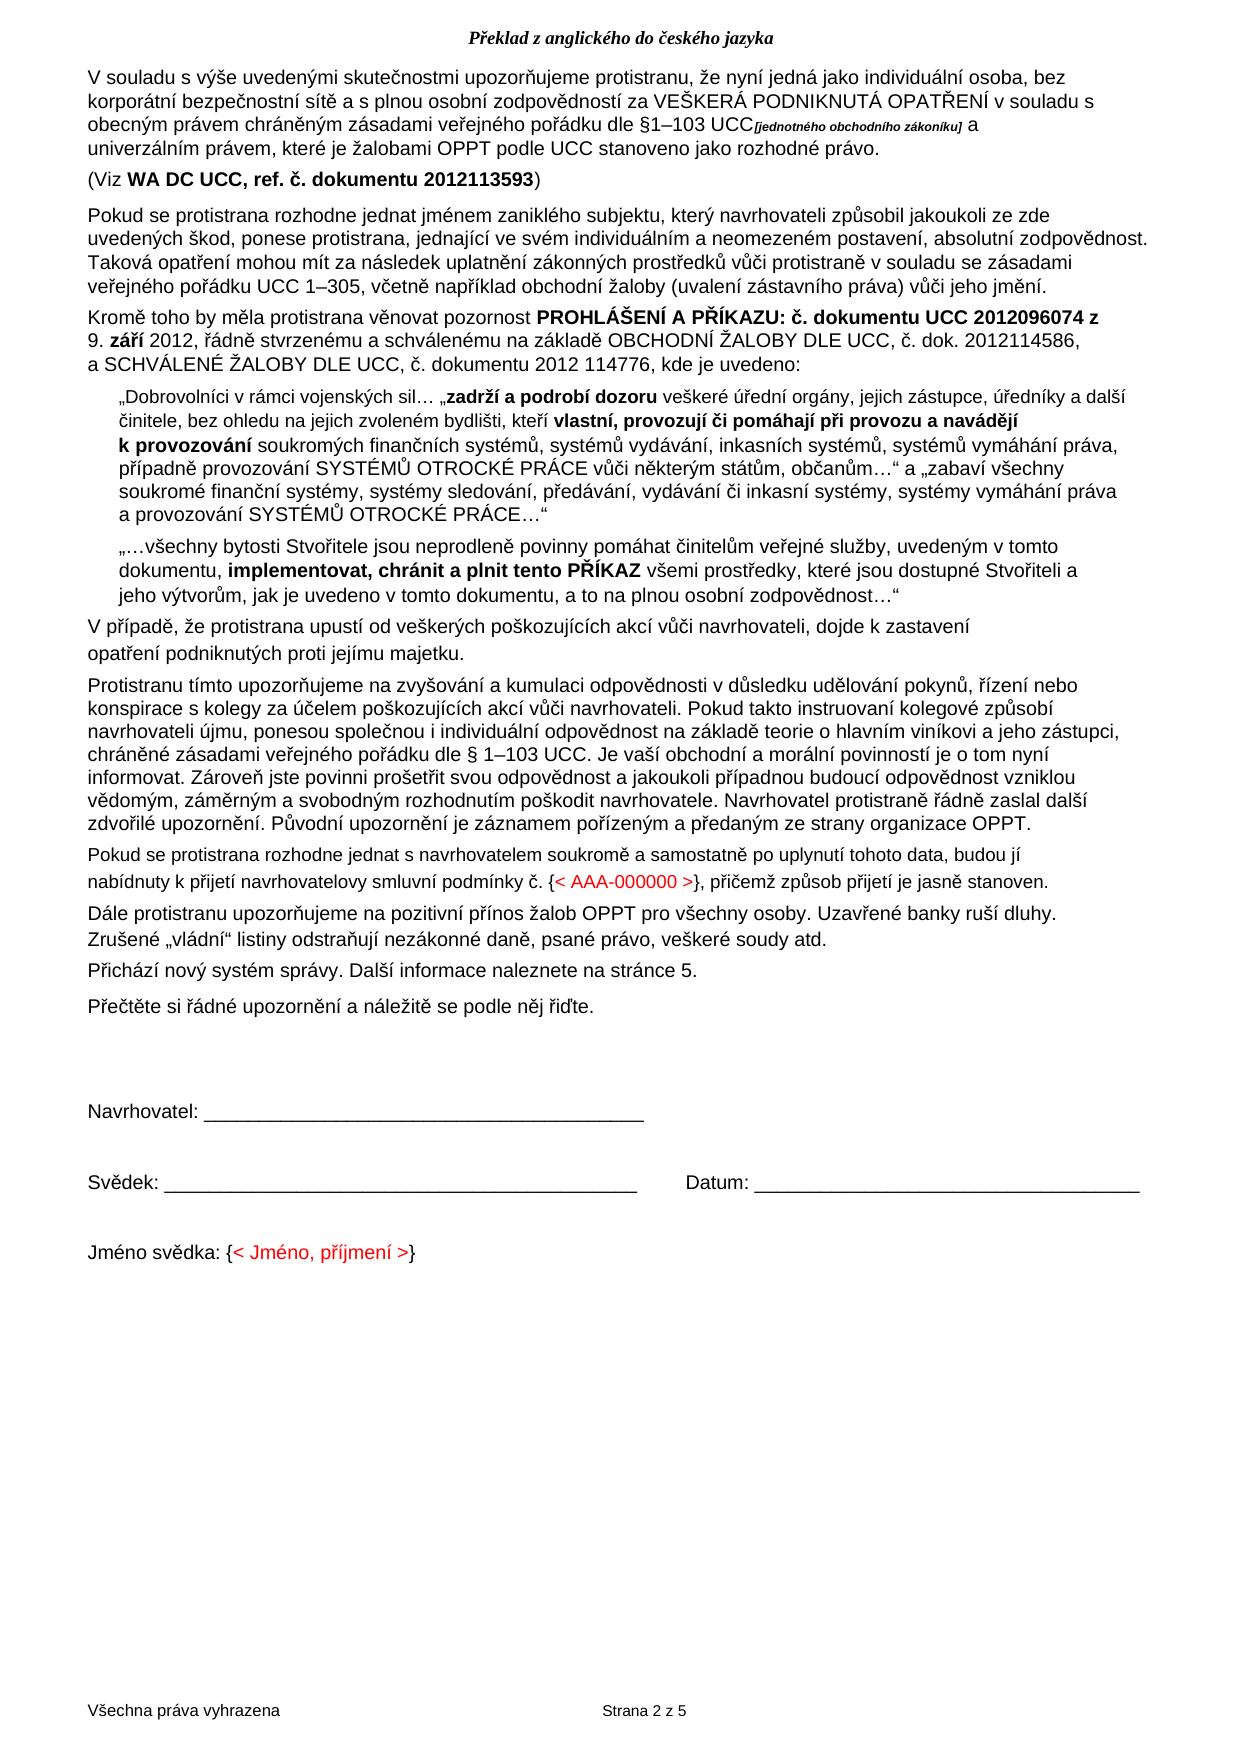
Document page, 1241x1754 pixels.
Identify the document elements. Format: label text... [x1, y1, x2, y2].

text Kromě toho by měla protistrana věnovat pozornost PROHLÁŠENÍ A PŘÍKAZU: č. dokumentu UCC 2012096074 z 9. září 2012, řádně stvrzenému a schválenému na základě OBCHODNÍ ŽALOBY DLE UCC, č. dok. 2012114586, [87, 306, 1121, 352]
text Navrhovatel: ________________________________________ [87, 1100, 1150, 1123]
text (Viz WA DC UCC, ref. č. dokumentu 2012113593) [87, 168, 1150, 191]
text Přečtěte si řádné upozornění a náležitě se podle něj řiďte. [87, 995, 1150, 1017]
text „…všechny bytosti Stvořitele jsou neprodleně povinny pomáhat činitelům veřejné služby, uvedeným v tomto dokumentu, implementovat, chránit a plnit tento PŘÍKAZ všemi prostředky, které jsou dostupné Stvořiteli a jeho výtvorům, jak je uvedeno v tomto dokumentu, a to na plnou osobní zodpovědnost…“ [119, 535, 1117, 607]
text „Dobrovolníci v rámci vojenských sil… „zadrží a podrobí dozoru veškeré úřední orgány, jejich zástupce, úředníky a další činitele, bez ohledu na jejich zvoleném bydlišti, kteří vlastní, provozují či pomáhají při provozu a navádějí [119, 386, 1131, 432]
text a SCHVÁLENÉ ŽALOBY DLE UCC, č. dokumentu 2012 114776, kde je uvedeno: [87, 353, 1150, 376]
text V souladu s výše uvedenými skutečnostmi upozorňujeme protistranu, že nyní jedná jako individuální osoba, bez korporátní bezpečnostní sítě a s plnou osobní zodpovědností za VEŠKERÁ PODNIKNUTÁ OPATŘENÍ v souladu s obecným právem chráněným zásadami veřejného pořádku dle §1–103 UCC[jednotného obchodního zákoníku] a univerzálním právem, které je žalobami OPPT podle UCC stanoveno jako rozhodné právo. [87, 66, 1096, 159]
text Dále protistranu upozorňujeme na pozitivní přínos žalob OPPT pro všechny osoby. Uzavřené banky ruší dluhy. Zrušené „vládní“ listiny odstraňují nezákonné daně, psané právo, veškeré soudy atd. [87, 901, 1133, 951]
text Překlad z anglického do českého jazyka [87, 27, 1154, 48]
list provozování soukromých finančních systémů, systémů vydávání, inkasních systémů, systémů vymáhání práva, případně provozování SYSTÉMŮ OTROCKÉ PRÁCE vůči některým státům, občanům…“ a „zabaví všechny soukromé finanční systémy, systémy sledování, předávání, vydávání či inkasní systémy, systémy vymáhání práva a provozování SYSTÉMŮ OTROCKÉ PRÁCE…“ [118, 434, 1129, 526]
text V případě, že protistrana upustí od veškerých poškozujících akcí vůči navrhovateli, dojde k zastavení opatření podniknutých proti jejímu majetku. [87, 615, 1048, 664]
text Všechna práva vyhrazena Strana 2 z 5 [87, 1701, 1150, 1720]
text Přichází nový systém správy. Další informace naleznete na stránce 5. [87, 959, 1150, 982]
text Pokud se protistrana rozhodne jednat s navrhovatelem soukromě a samostatně po uplynutí tohoto data, budou jí nabídnuty k přijetí navrhovatelovy smluvní podmínky č. {< AAA-000000 >}, přičemž způsob přijetí je jasně stanoven. [87, 843, 1100, 893]
text Protistranu tímto upozorňujeme na zvyšování a kumulaci odpovědnosti v důsledku udělování pokynů, řízení nebo konspirace s kolegy za účelem poškozujících akcí vůči navrhovateli. Pokud takto instruovaní kolegové způsobí navrhovateli újmu, ponesou společnou i individuální odpovědnost na základě teorie o hlavním viníkovi a jeho zástupci, chráněné zásadami veřejného pořádku dle § 1–103 UCC. Je vaší obchodní a morální povinností je o tom nyní informovat. Zároveň jste povinni prošetřit svou odpovědnost a jakoukoli případnou budoucí odpovědnost vzniklou vědomým, záměrným a svobodným rozhodnutím poškodit navrhovatele. Navrhovatel protistraně řádně zaslal další zdvořilé upozornění. Původní upozornění je záznamem pořízeným a předaným ze strany organizace OPPT. [87, 673, 1121, 835]
text Pokud se protistrana rozhodne jednat jménem zaniklého subjektu, který navrhovateli způsobil jakoukoli ze zde uvedených škod, ponese protistrana, jednající ve svém individuálním a neomezeném postavení, absolutní zodpovědnost. Taková opatření mohou mít za následek uplatnění zákonných prostředků vůči protistraně v souladu se zásadami veřejného pořádku UCC 1–305, včetně například obchodní žaloby (uvalení zástavního práva) vůči jeho jmění. [87, 203, 1150, 297]
text Svědek: ___________________________________________ Datum: ___________________________________ [87, 1171, 1150, 1193]
text Jméno svědka: {< Jméno, příjmení >} [87, 1241, 1150, 1264]
